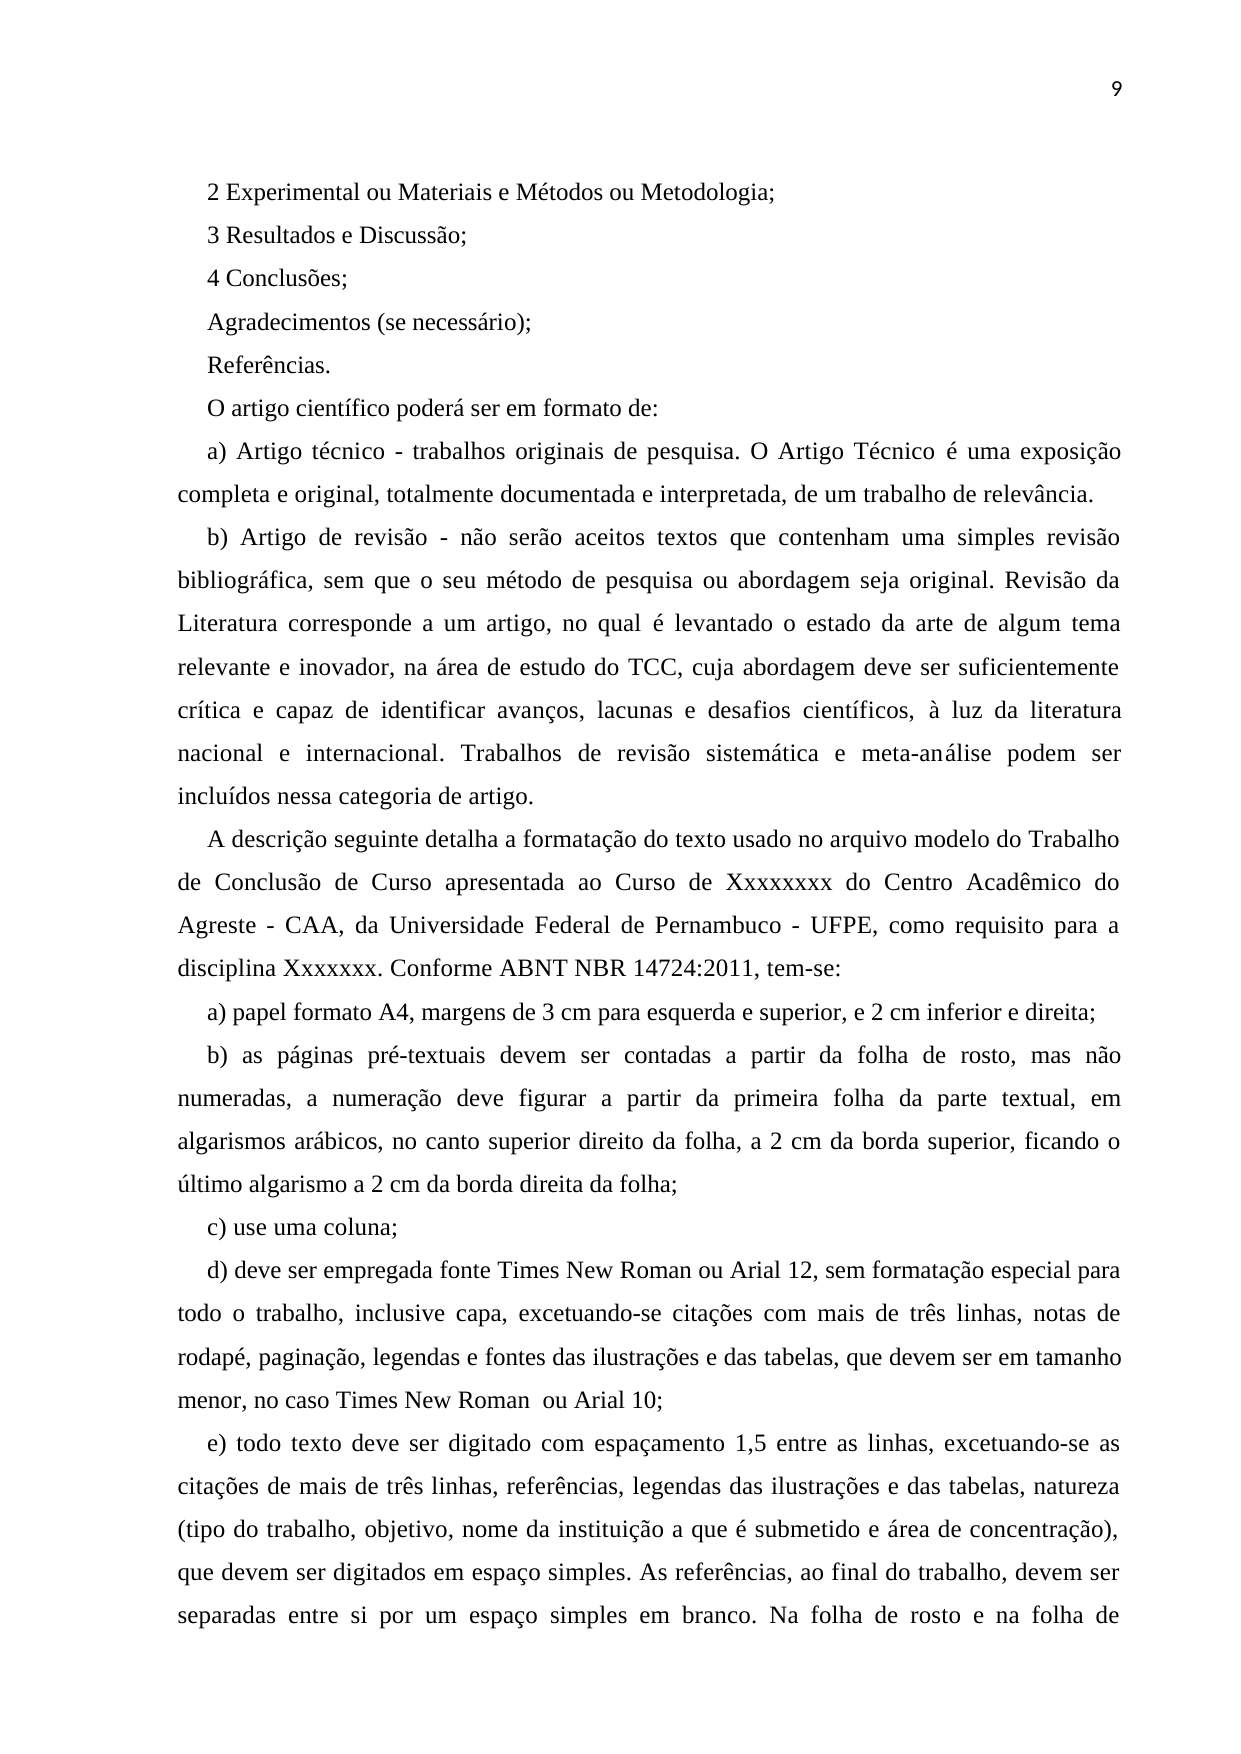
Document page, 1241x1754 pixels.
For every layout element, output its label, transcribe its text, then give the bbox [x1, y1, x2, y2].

list Agradecimentos (se necessário); [177, 307, 1122, 335]
text b) as páginas pré-textuais devem ser contadas a partir da folha de rosto, mas não numeradas, a numeração deve figurar a partir da primeira folha da parte textual, em algarismos arábicos, no canto superior direito da folha, a 2 cm da borda superior, ficando o último algarismo a 2 cm da borda direita da folha; [177, 1040, 1122, 1198]
text b) Artigo de revisão - não serão aceitos textos que contenham uma simples revisão bibliográfica, sem que o seu método de pesquisa ou abordagem seja original. Revisão da Literatura corresponde a um artigo, no qual é levantado o estado da arte de algum tema relevante e inovador, na área de estudo do TCC, cuja abordagem deve ser suficientemente crítica e capaz de identificar avanços, lacunas e desafios científicos, à luz da literatura nacional e internacional. Trabalhos de revisão sistemática e meta-análise podem ser incluídos nessa categoria de artigo. [177, 522, 1122, 810]
text a) papel formato A4, margens de 3 cm para esquerda e superior, e 2 cm inferior e direita; [177, 997, 1122, 1025]
list O artigo científico poderá ser em formato de: [177, 393, 1122, 422]
text d) deve ser empregada fonte Times New Roman ou Arial 12, sem formatação especial para todo o trabalho, inclusive capa, excetuando-se citações com mais de três linhas, notas de rodapé, paginação, legendas e fontes das ilustrações e das tabelas, que devem ser em tamanho menor, no caso Times New Roman ou Arial 10; [177, 1255, 1122, 1413]
list 2 Experimental ou Materiais e Métodos ou Metodologia; [177, 177, 1122, 206]
text c) use uma coluna; [177, 1212, 1122, 1241]
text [177, 1428, 1122, 1629]
list 3 Resultados e Discussão; [177, 220, 1122, 249]
text a) Artigo técnico - trabalhos originais de pesquisa. O Artigo Técnico é uma exposição completa e original, totalmente documentada e interpretada, de um trabalho de relevância. [177, 436, 1122, 508]
list 4 Conclusões; [177, 263, 1122, 292]
text A descrição seguinte detalha a formatação do texto usado no arquivo modelo do Trabalho de Conclusão de Curso apresentada ao Curso de Xxxxxxxx do Centro Acadêmico do Agreste - CAA, da Universidade Federal de Pernambuco - UFPE, como requisito para a disciplina Xxxxxxx. Conforme ABNT NBR 14724:2011, tem-se: [177, 824, 1122, 982]
list Referências. [177, 350, 1122, 378]
